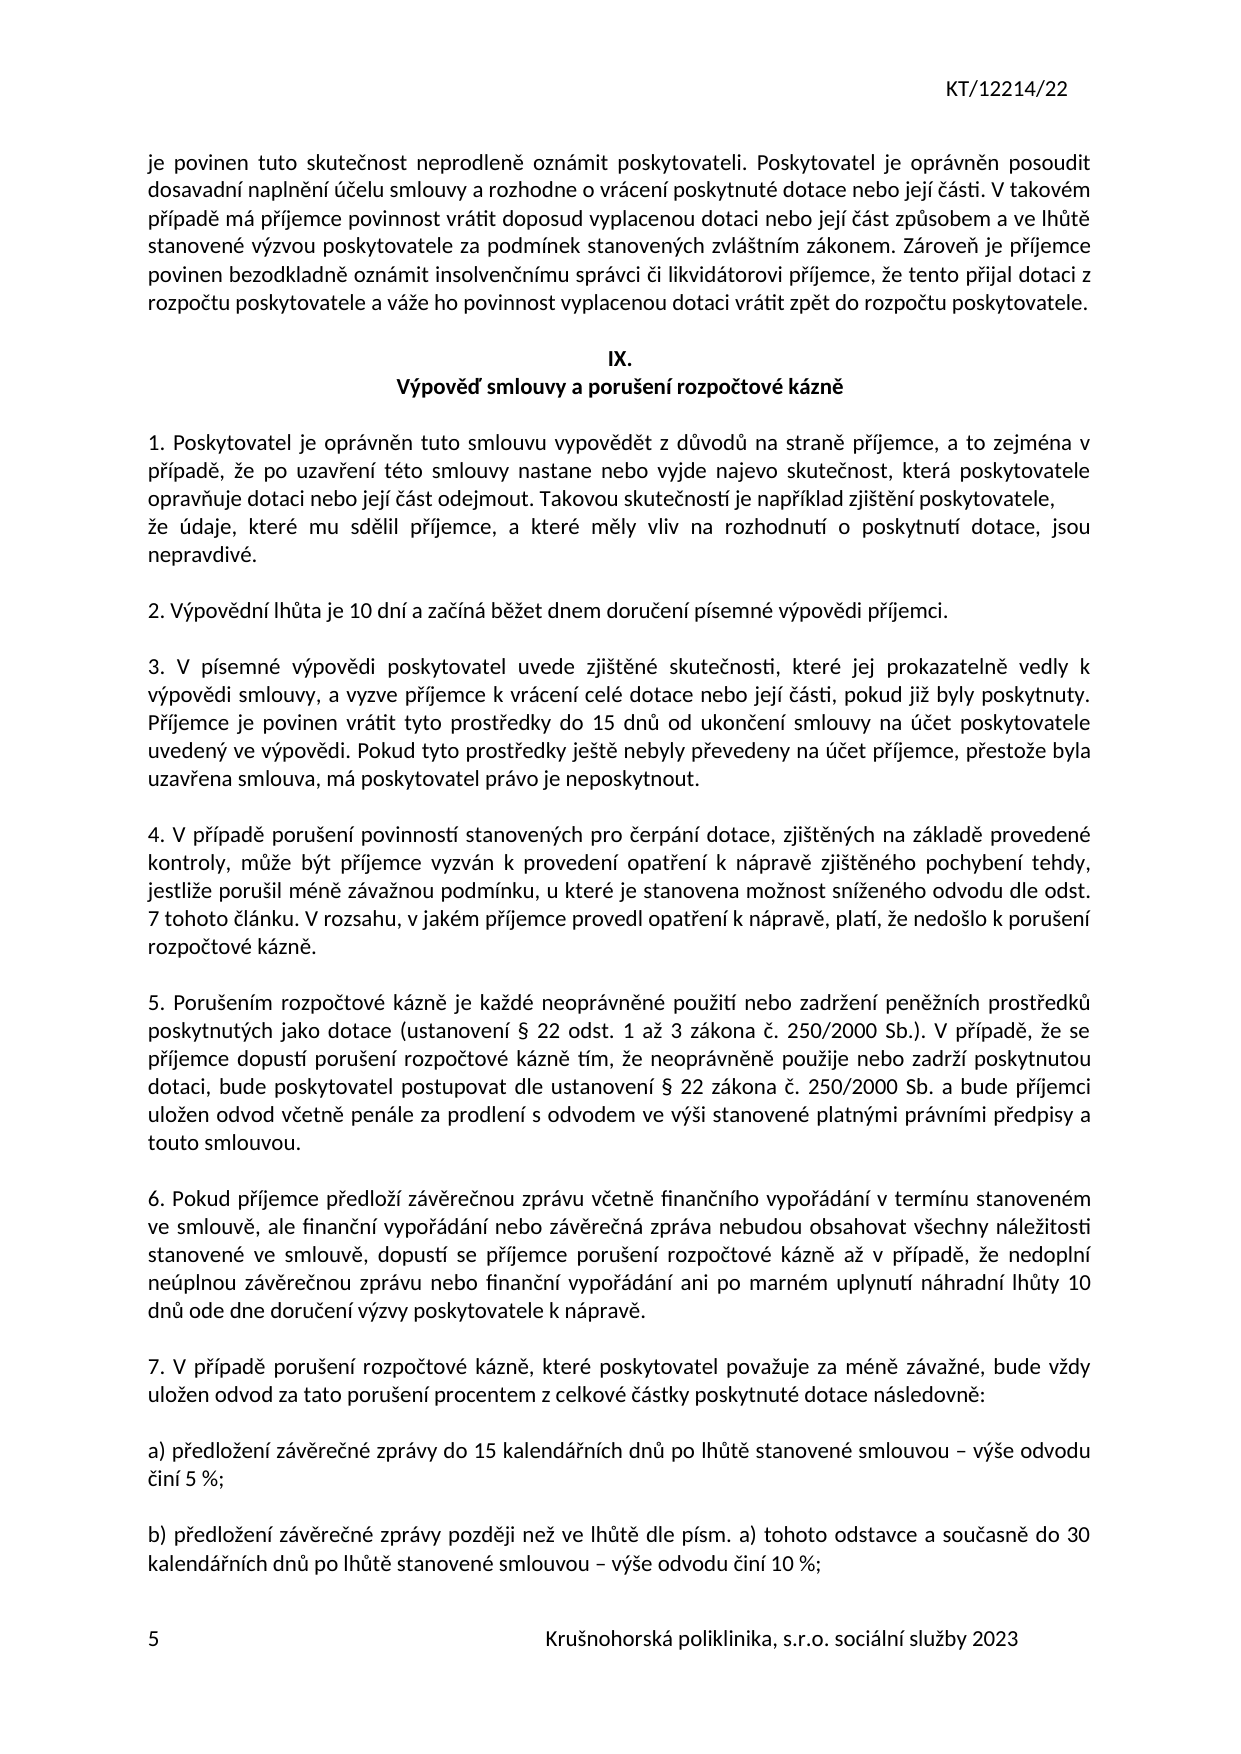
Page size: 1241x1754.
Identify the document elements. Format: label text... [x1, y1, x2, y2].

text 7. V případě porušení rozpočtové kázně, které poskytovatel považuje za méně závažné, bude vždy uložen odvod za tato porušení procentem z celkové částky poskytnuté dotace následovně: [148, 1352, 1093, 1408]
text b) předložení závěrečné zprávy později než ve lhůtě dle písm. a) tohoto odstavce a současně do 30 kalendářních dnů po lhůtě stanovené smlouvou – výše odvodu činí 10 %; [148, 1521, 1093, 1577]
text že údaje, které mu sdělil příjemce, a které měly vliv na rozhodnutí o poskytnutí dotace, jsou nepravdivé. [148, 512, 1093, 568]
text 5. Porušením rozpočtové kázně je každé neoprávněné použití nebo zadržení peněžních prostředků poskytnutých jako dotace (ustanovení § 22 odst. 1 až 3 zákona č. 250/2000 Sb.). V případě, že se příjemce dopustí porušení rozpočtové kázně tím, že neoprávněně použije nebo zadrží poskytnutou dotaci, bude poskytovatel postupovat dle ustanovení § 22 zákona č. 250/2000 Sb. a bude příjemci uložen odvod včetně penále za prodlení s odvodem ve výši stanovené platnými právními předpisy a touto smlouvou. [148, 988, 1093, 1156]
text je povinen tuto skutečnost neprodleně oznámit poskytovateli. Poskytovatel je oprávněn posoudit dosavadní naplnění účelu smlouvy a rozhodne o vrácení poskytnuté dotace nebo její části. V takovém případě má příjemce povinnost vrátit doposud vyplacenou dotaci nebo její část způsobem a ve lhůtě stanovené výzvou poskytovatele za podmínek stanovených zvláštním zákonem. Zároveň je příjemce povinen bezodkladně oznámit insolvenčnímu správci či likvidátorovi příjemce, že tento přijal dotaci z rozpočtu poskytovatele a váže ho povinnost vyplacenou dotaci vrátit zpět do rozpočtu poskytovatele. [148, 148, 1093, 316]
text IX. [148, 344, 1093, 372]
text 4. V případě porušení povinností stanovených pro čerpání dotace, zjištěných na základě provedené kontroly, může být příjemce vyzván k provedení opatření k nápravě zjištěného pochybení tehdy, jestliže porušil méně závažnou podmínku, u které je stanovena možnost sníženého odvodu dle odst. 7 tohoto článku. V rozsahu, v jakém příjemce provedl opatření k nápravě, platí, že nedošlo k porušení rozpočtové kázně. [148, 820, 1093, 960]
text Výpověď smlouvy a porušení rozpočtové kázně [148, 372, 1093, 400]
text 6. Pokud příjemce předloží závěrečnou zprávu včetně finančního vypořádání v termínu stanoveném ve smlouvě, ale finanční vypořádání nebo závěrečná zpráva nebudou obsahovat všechny náležitosti stanovené ve smlouvě, dopustí se příjemce porušení rozpočtové kázně až v případě, že nedoplní neúplnou závěrečnou zprávu nebo finanční vypořádání ani po marném uplynutí náhradní lhůty 10 dnů ode dne doručení výzvy poskytovatele k nápravě. [148, 1184, 1093, 1324]
text 2. Výpovědní lhůta je 10 dní a začíná běžet dnem doručení písemné výpovědi příjemci. [148, 596, 1093, 624]
text 1. Poskytovatel je oprávněn tuto smlouvu vypovědět z důvodů na straně příjemce, a to zejména v případě, že po uzavření této smlouvy nastane nebo vyjde najevo skutečnost, která poskytovatele opravňuje dotaci nebo její část odejmout. Takovou skutečností je například zjištění poskytovatele, [148, 428, 1093, 512]
text a) předložení závěrečné zprávy do 15 kalendářních dnů po lhůtě stanovené smlouvou – výše odvodu činí 5 %; [148, 1437, 1093, 1493]
text 3. V písemné výpovědi poskytovatel uvede zjištěné skutečnosti, které jej prokazatelně vedly k výpovědi smlouvy, a vyzve příjemce k vrácení celé dotace nebo její části, pokud již byly poskytnuty. Příjemce je povinen vrátit tyto prostředky do 15 dnů od ukončení smlouvy na účet poskytovatele uvedený ve výpovědi. Pokud tyto prostředky ještě nebyly převedeny na účet příjemce, přestože byla uzavřena smlouva, má poskytovatel právo je neposkytnout. [148, 652, 1093, 792]
